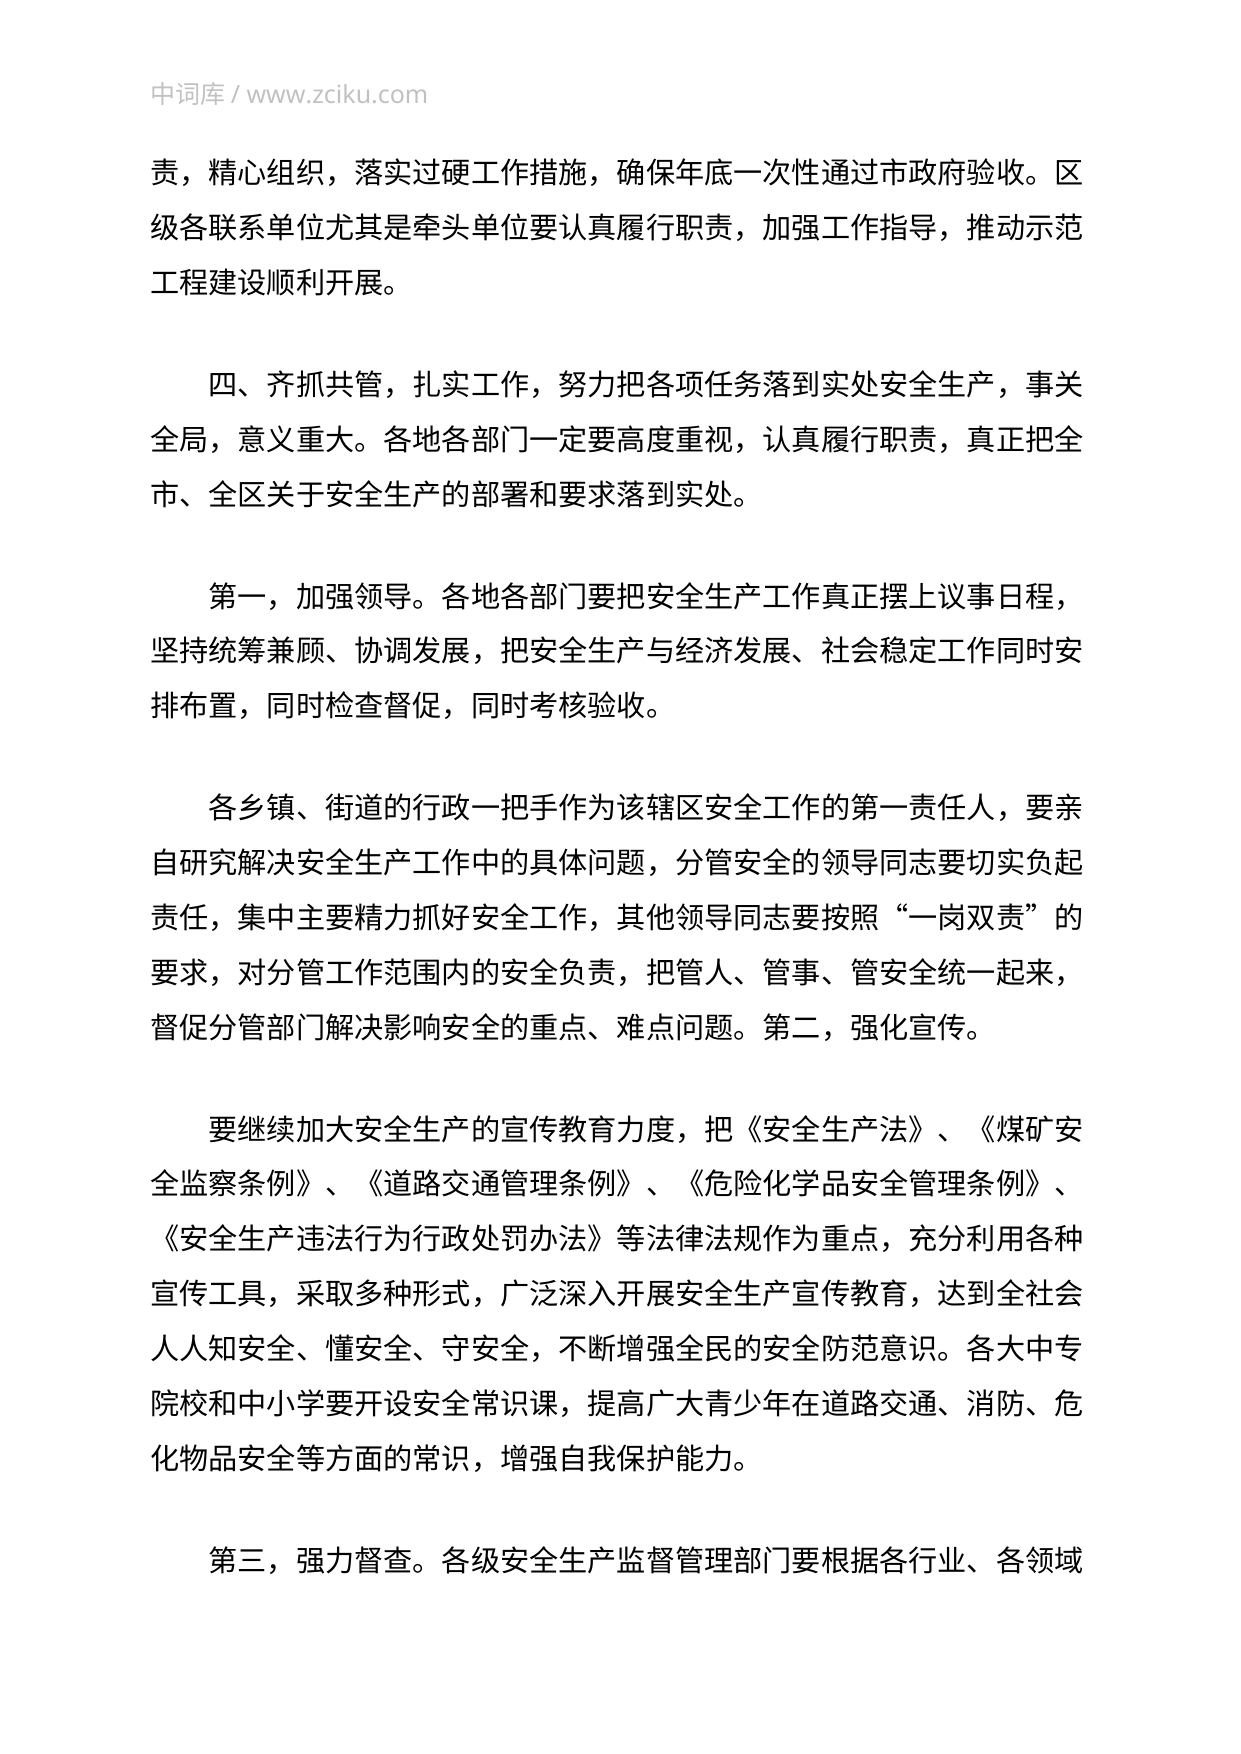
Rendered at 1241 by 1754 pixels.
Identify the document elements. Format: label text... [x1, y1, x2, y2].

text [150, 150, 1090, 302]
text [150, 1537, 1090, 1579]
text 要继续加大安全生产的宣传教育力度，把《安全生产法》、《煤矿安全监察条例》、《道路交通管理条例》、《危险化学品安全管理条例》、《安全生产违法行为行政处罚办法》等法律法规作为重点，充分利用各种宣传工具，采取多种形式，广泛深入开展安全生产宣传教育，达到全社会人人知安全、懂安全、守安全，不断增强全民的安全防范意识。各大中专院校和中小学要开设安全常识课，提高广大青少年在道路交通、消防、危化物品安全等方面的常识，增强自我保护能力。 [150, 1106, 1090, 1478]
text 四、齐抓共管，扎实工作，努力把各项任务落到实处安全生产，事关全局，意义重大。各地各部门一定要高度重视，认真履行职责，真正把全市、全区关于安全生产的部署和要求落到实处。 [150, 362, 1090, 514]
text 第一，加强领导。各地各部门要把安全生产工作真正摆上议事日程，坚持统筹兼顾、协调发展，把安全生产与经济发展、社会稳定工作同时安排布置，同时检查督促，同时考核验收。 [150, 573, 1090, 725]
text 各乡镇、街道的行政一把手作为该辖区安全工作的第一责任人，要亲自研究解决安全生产工作中的具体问题，分管安全的领导同志要切实负起责任，集中主要精力抓好安全工作，其他领导同志要按照“一岗双责”的要求，对分管工作范围内的安全负责，把管人、管事、管安全统一起来，督促分管部门解决影响安全的重点、难点问题。第二，强化宣传。 [150, 785, 1090, 1047]
